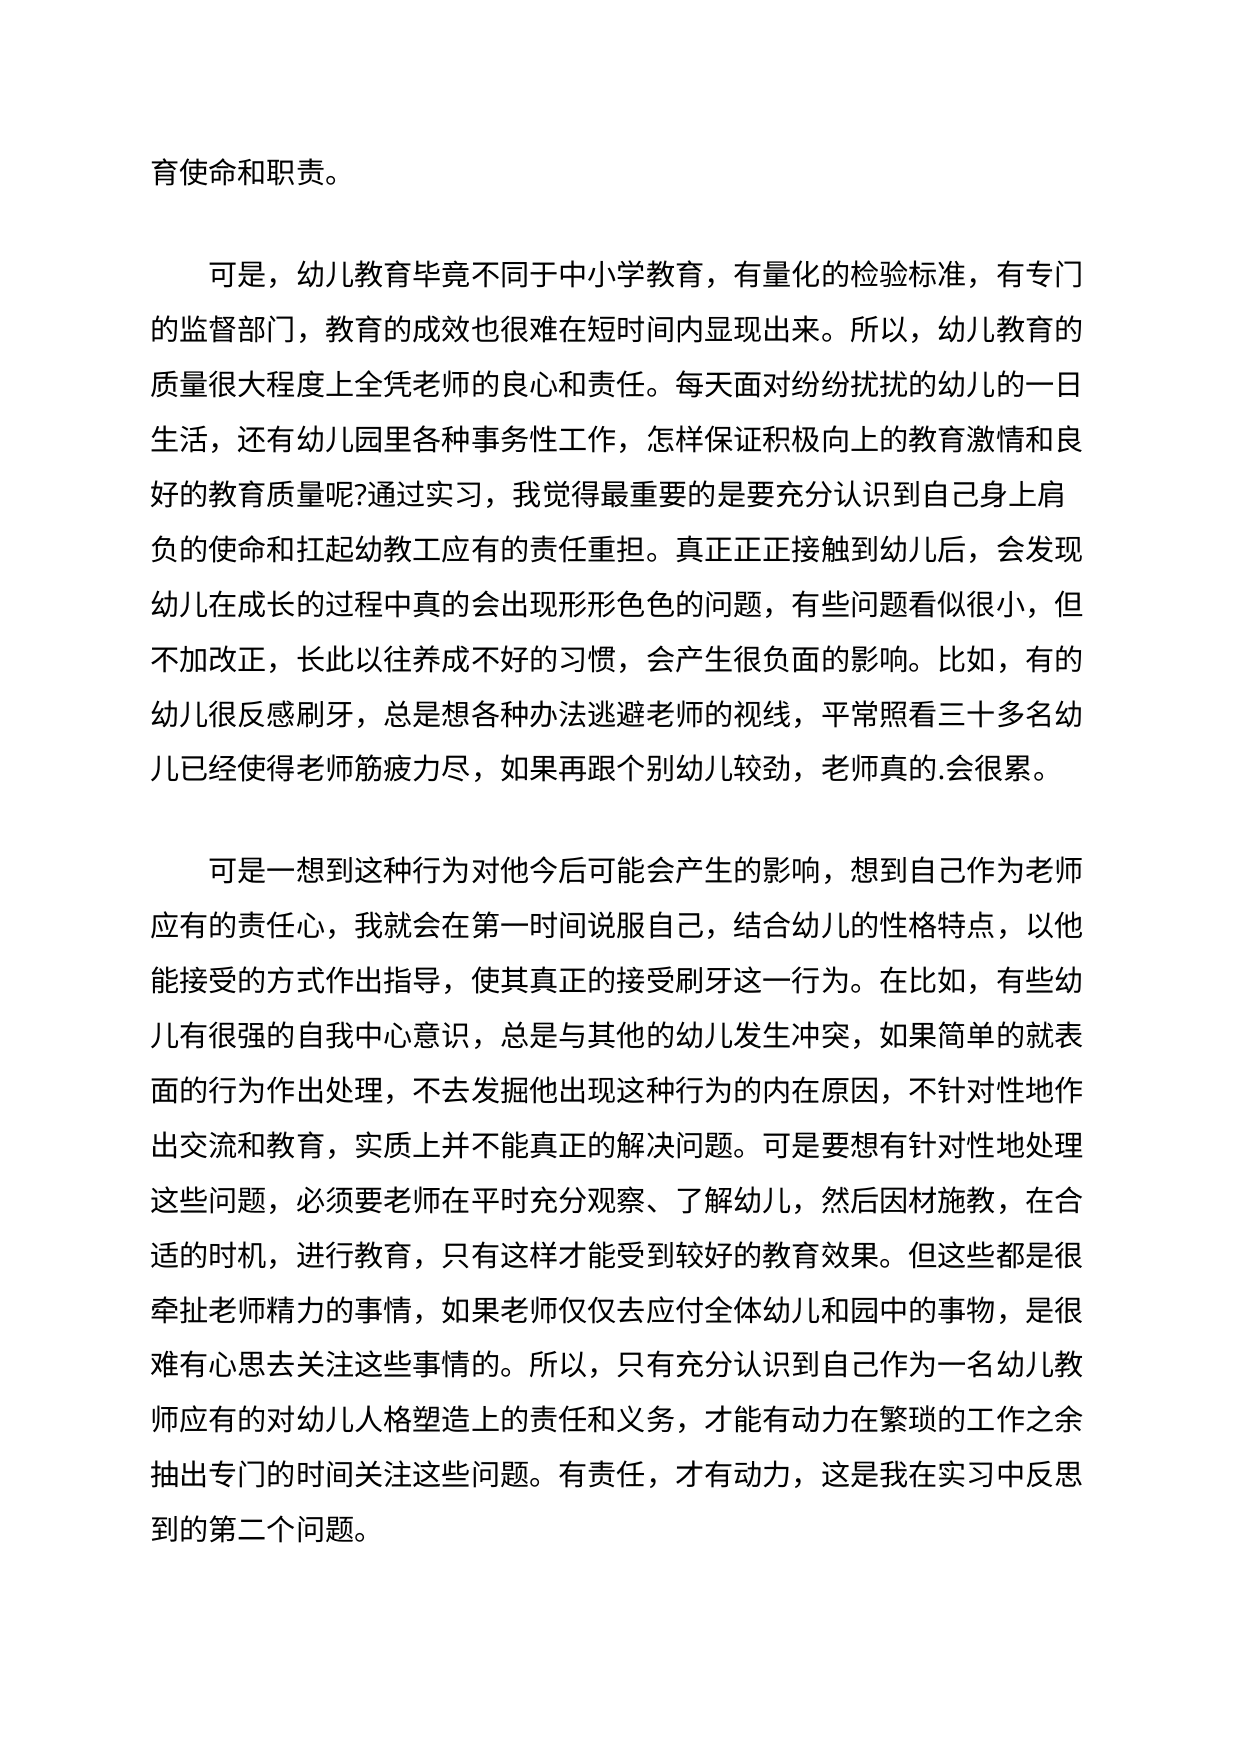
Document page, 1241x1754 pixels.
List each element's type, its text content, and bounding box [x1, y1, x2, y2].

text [150, 150, 1090, 192]
text 可是，幼儿教育毕竟不同于中小学教育，有量化的检验标准，有专门的监督部门，教育的成效也很难在短时间内显现出来。所以，幼儿教育的质量很大程度上全凭老师的良心和责任。每天面对纷纷扰扰的幼儿的一日生活，还有幼儿园里各种事务性工作，怎样保证积极向上的教育激情和良好的教育质量呢?通过实习，我觉得最重要的是要充分认识到自己身上肩负的使命和扛起幼教工应有的责任重担。真正正正接触到幼儿后，会发现幼儿在成长的过程中真的会出现形形色色的问题，有些问题看似很小，但不加改正，长此以往养成不好的习惯，会产生很负面的影响。比如，有的幼儿很反感刷牙，总是想各种办法逃避老师的视线，平常照看三十多名幼儿已经使得老师筋疲力尽，如果再跟个别幼儿较劲，老师真的.会很累。 [150, 252, 1090, 788]
text 可是一想到这种行为对他今后可能会产生的影响，想到自己作为老师应有的责任心，我就会在第一时间说服自己，结合幼儿的性格特点，以他能接受的方式作出指导，使其真正的接受刷牙这一行为。在比如，有些幼儿有很强的自我中心意识，总是与其他的幼儿发生冲突，如果简单的就表面的行为作出处理，不去发掘他出现这种行为的内在原因，不针对性地作出交流和教育，实质上并不能真正的解决问题。可是要想有针对性地处理这些问题，必须要老师在平时充分观察、了解幼儿，然后因材施教，在合适的时机，进行教育，只有这样才能受到较好的教育效果。但这些都是很牵扯老师精力的事情，如果老师仅仅去应付全体幼儿和园中的事物，是很难有心思去关注这些事情的。所以，只有充分认识到自己作为一名幼儿教师应有的对幼儿人格塑造上的责任和义务，才能有动力在繁琐的工作之余抽出专门的时间关注这些问题。有责任，才有动力，这是我在实习中反思到的第二个问题。 [150, 848, 1090, 1549]
